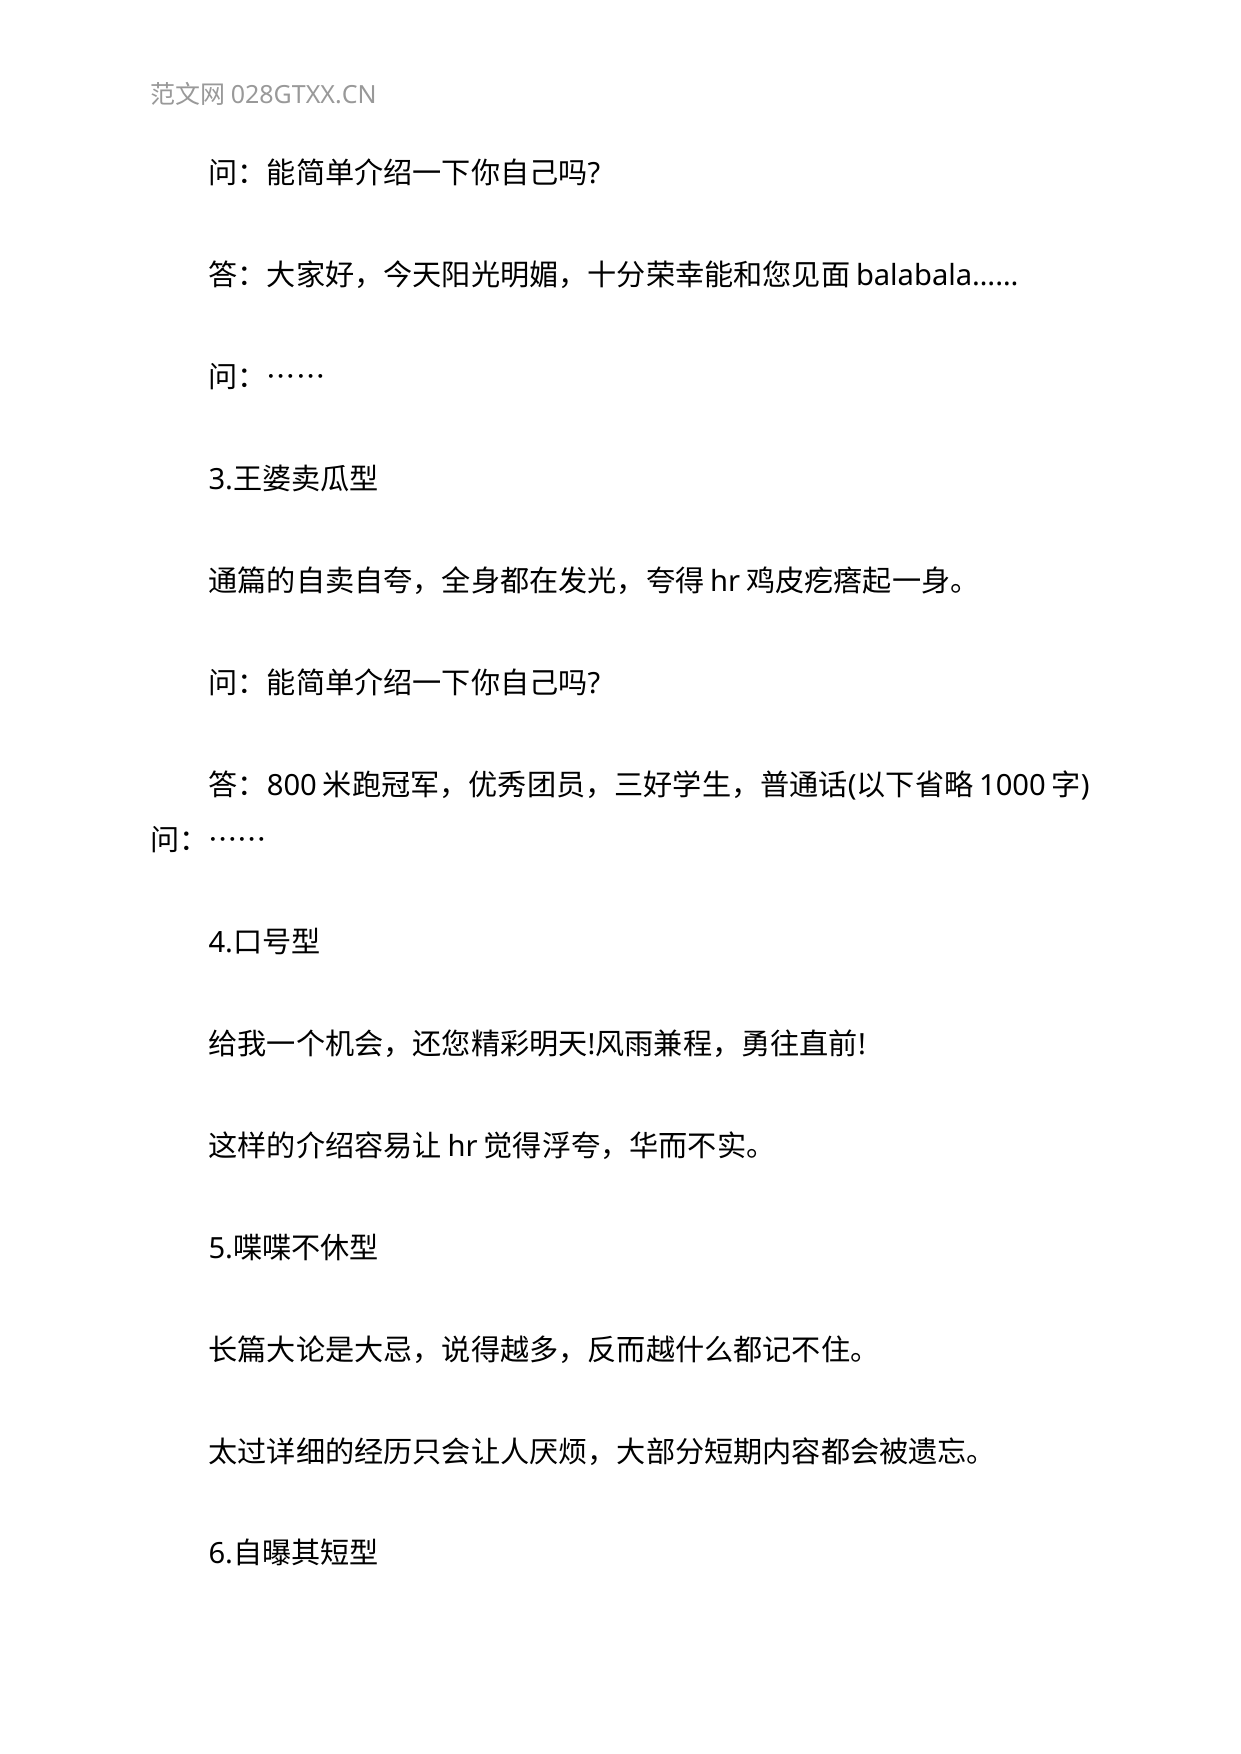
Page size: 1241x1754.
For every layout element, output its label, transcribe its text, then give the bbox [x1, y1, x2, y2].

text 通篇的自卖自夸，全身都在发光，夸得hr鸡皮疙瘩起一身。 [150, 558, 1090, 600]
text 问：能简单介绍一下你自己吗? [150, 150, 1090, 192]
text 给我一个机会，还您精彩明天!风雨兼程，勇往直前! [150, 1020, 1090, 1063]
text 问：…… [150, 354, 1090, 396]
text 太过详细的经历只会让人厌烦，大部分短期内容都会被遗忘。 [150, 1428, 1090, 1470]
text 问：能简单介绍一下你自己吗? [150, 660, 1090, 702]
text 长篇大论是大忌，说得越多，反而越什么都记不住。 [150, 1326, 1090, 1369]
text 5.喋喋不休型 [150, 1224, 1090, 1267]
text 这样的介绍容易让hr觉得浮夸，华而不实。 [150, 1122, 1090, 1165]
text 答：800米跑冠军，优秀团员，三好学生，普通话(以下省略1000字) 问：…… [150, 762, 1090, 859]
text 3.王婆卖瓜型 [150, 456, 1090, 498]
text 答：大家好，今天阳光明媚，十分荣幸能和您见面balabala…… [150, 252, 1090, 294]
text 6.自曝其短型 [150, 1530, 1090, 1572]
text 4.口号型 [150, 918, 1090, 961]
